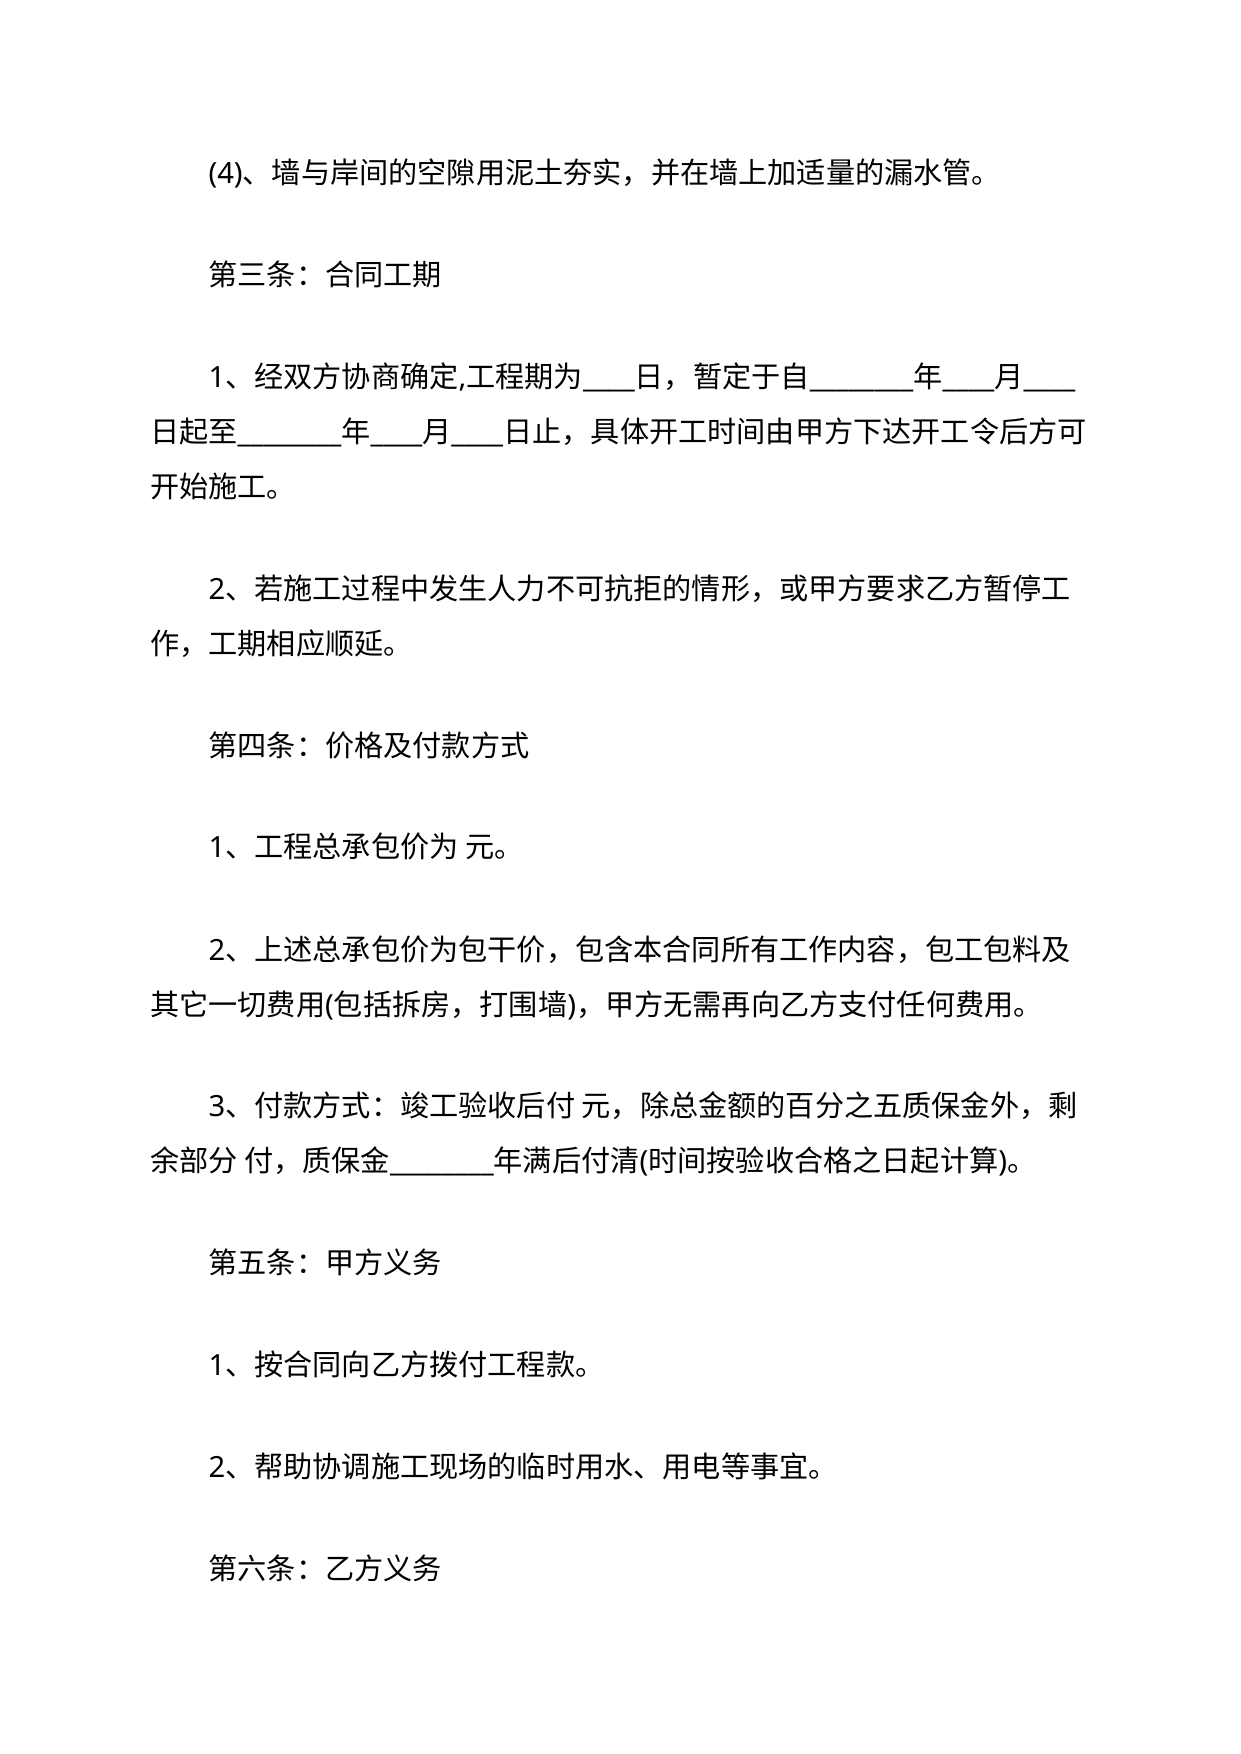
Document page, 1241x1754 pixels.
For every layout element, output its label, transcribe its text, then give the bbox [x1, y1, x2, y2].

text 3、付款方式：竣工验收后付 元，除总金额的百分之五质保金外，剩余部分 付，质保金________年满后付清(时间按验收合格之日起计算)。 [150, 1083, 1090, 1180]
text 第三条：合同工期 [150, 252, 1090, 294]
text 2、帮助协调施工现场的临时用水、用电等事宜。 [150, 1444, 1090, 1486]
text 第六条：乙方义务 [150, 1546, 1090, 1588]
text 2、若施工过程中发生人力不可抗拒的情形，或甲方要求乙方暂停工作，工期相应顺延。 [150, 566, 1090, 663]
text 2、上述总承包价为包干价，包含本合同所有工作内容，包工包料及其它一切费用(包括拆房，打围墙)，甲方无需再向乙方支付任何费用。 [150, 926, 1090, 1023]
text 第五条：甲方义务 [150, 1240, 1090, 1282]
text 1、工程总承包价为 元。 [150, 824, 1090, 866]
text 1、经双方协商确定,工程期为____日，暂定于自________年____月____日起至________年____月____日止，具体开工时间由甲方下达开工令后方可开始施工。 [150, 354, 1090, 506]
text 1、按合同向乙方拨付工程款。 [150, 1342, 1090, 1384]
text (4)、墙与岸间的空隙用泥土夯实，并在墙上加适量的漏水管。 [150, 150, 1090, 192]
text 第四条：价格及付款方式 [150, 722, 1090, 764]
